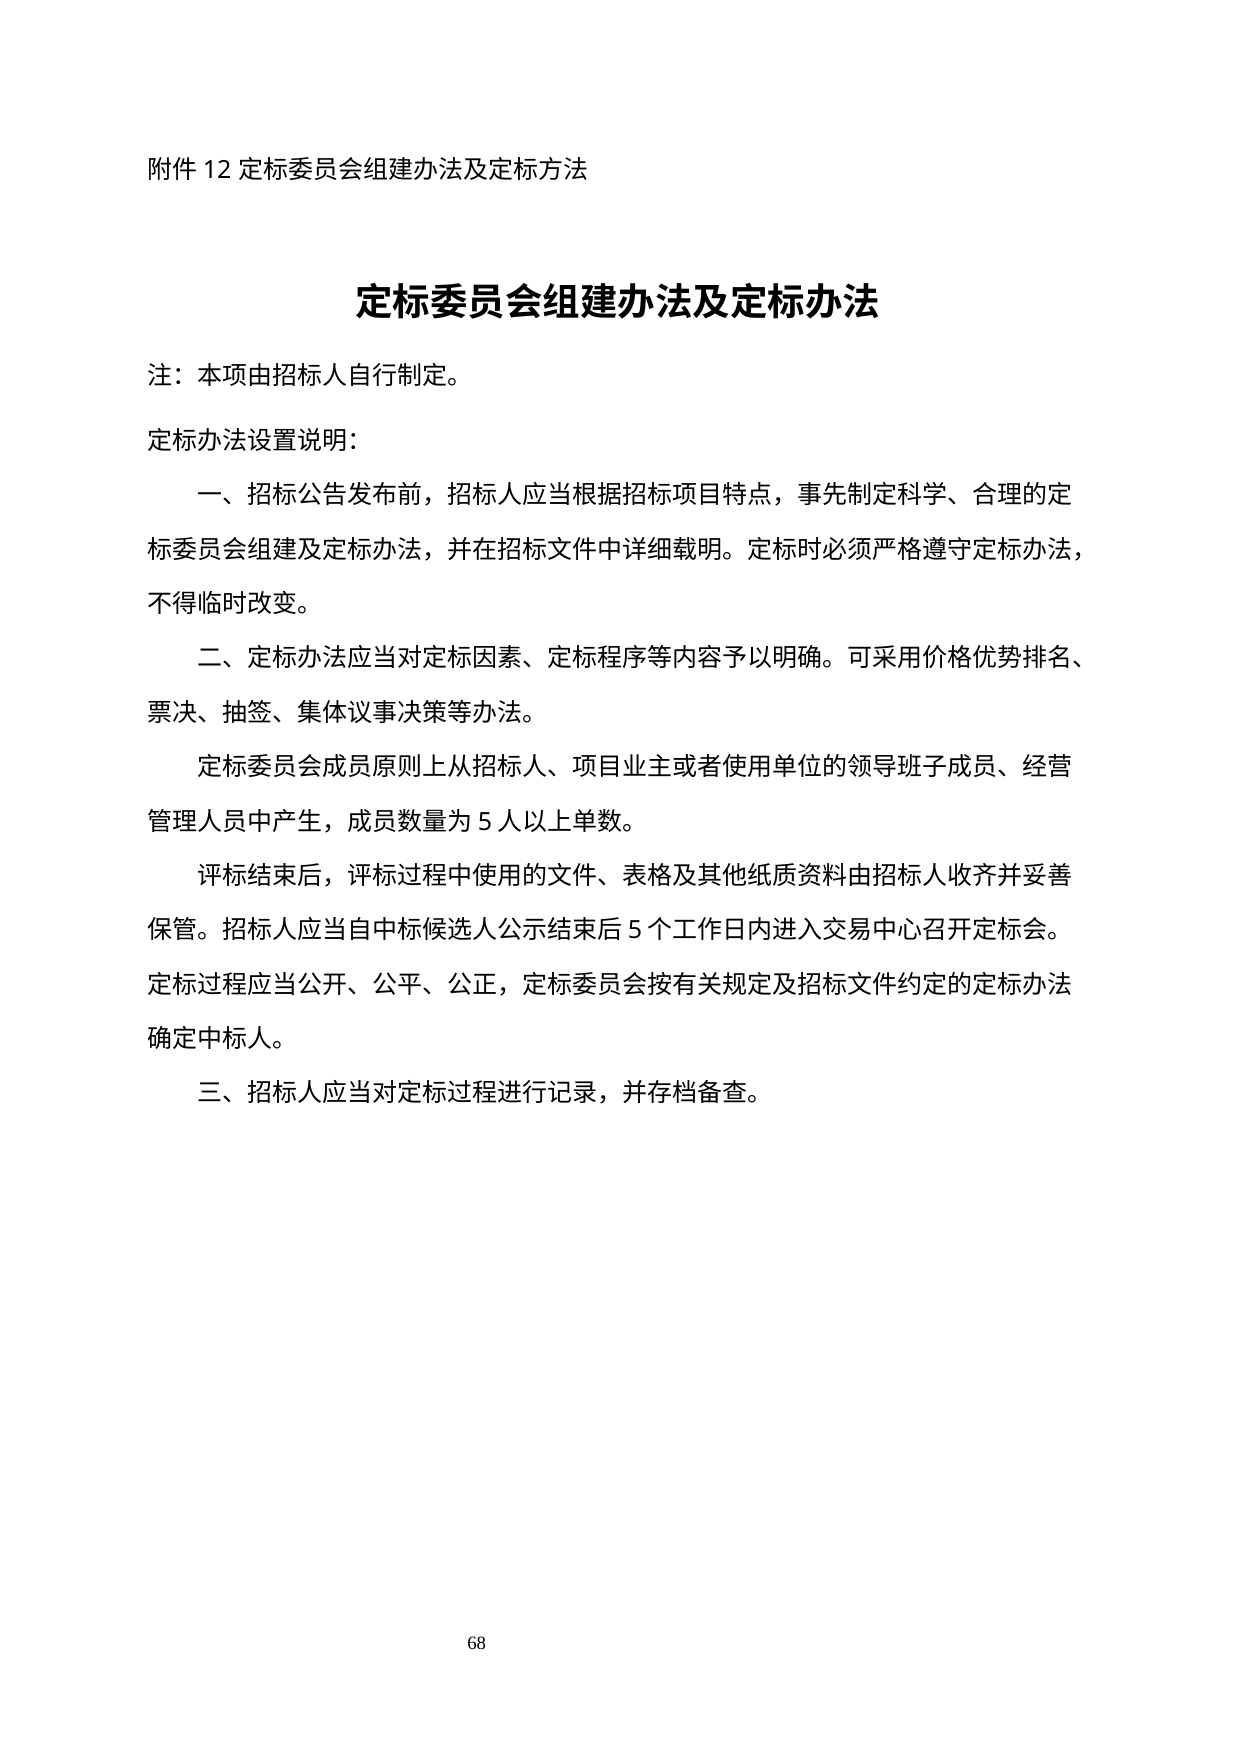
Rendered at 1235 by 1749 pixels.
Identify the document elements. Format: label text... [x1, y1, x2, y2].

text 三、招标人应当对定标过程进行记录，并存档备查。 [148, 1073, 1087, 1109]
text 附件12 定标委员会组建办法及定标方法 [148, 150, 1087, 186]
text 二、定标办法应当对定标因素、定标程序等内容予以明确。可采用价格优势排名、票决、抽签、集体议事决策等办法。 [148, 638, 1087, 728]
text 定标委员会组建办法及定标办法 [148, 271, 1087, 326]
text 注：本项由招标人自行制定。 [148, 355, 1087, 392]
text 评标结束后，评标过程中使用的文件、表格及其他纸质资料由招标人收齐并妥善保管。招标人应当自中标候选人公示结束后5个工作日内进入交易中心召开定标会。定标过程应当公开、公平、公正，定标委员会按有关规定及招标文件约定的定标办法确定中标人。 [148, 855, 1087, 1055]
text 定标办法设置说明： [148, 420, 1087, 457]
text 一、招标公告发布前，招标人应当根据招标项目特点，事先制定科学、合理的定标委员会组建及定标办法，并在招标文件中详细载明。定标时必须严格遵守定标办法，不得临时改变。 [148, 475, 1087, 620]
text 定标委员会成员原则上从招标人、项目业主或者使用单位的领导班子成员、经营管理人员中产生，成员数量为5人以上单数。 [148, 747, 1087, 837]
